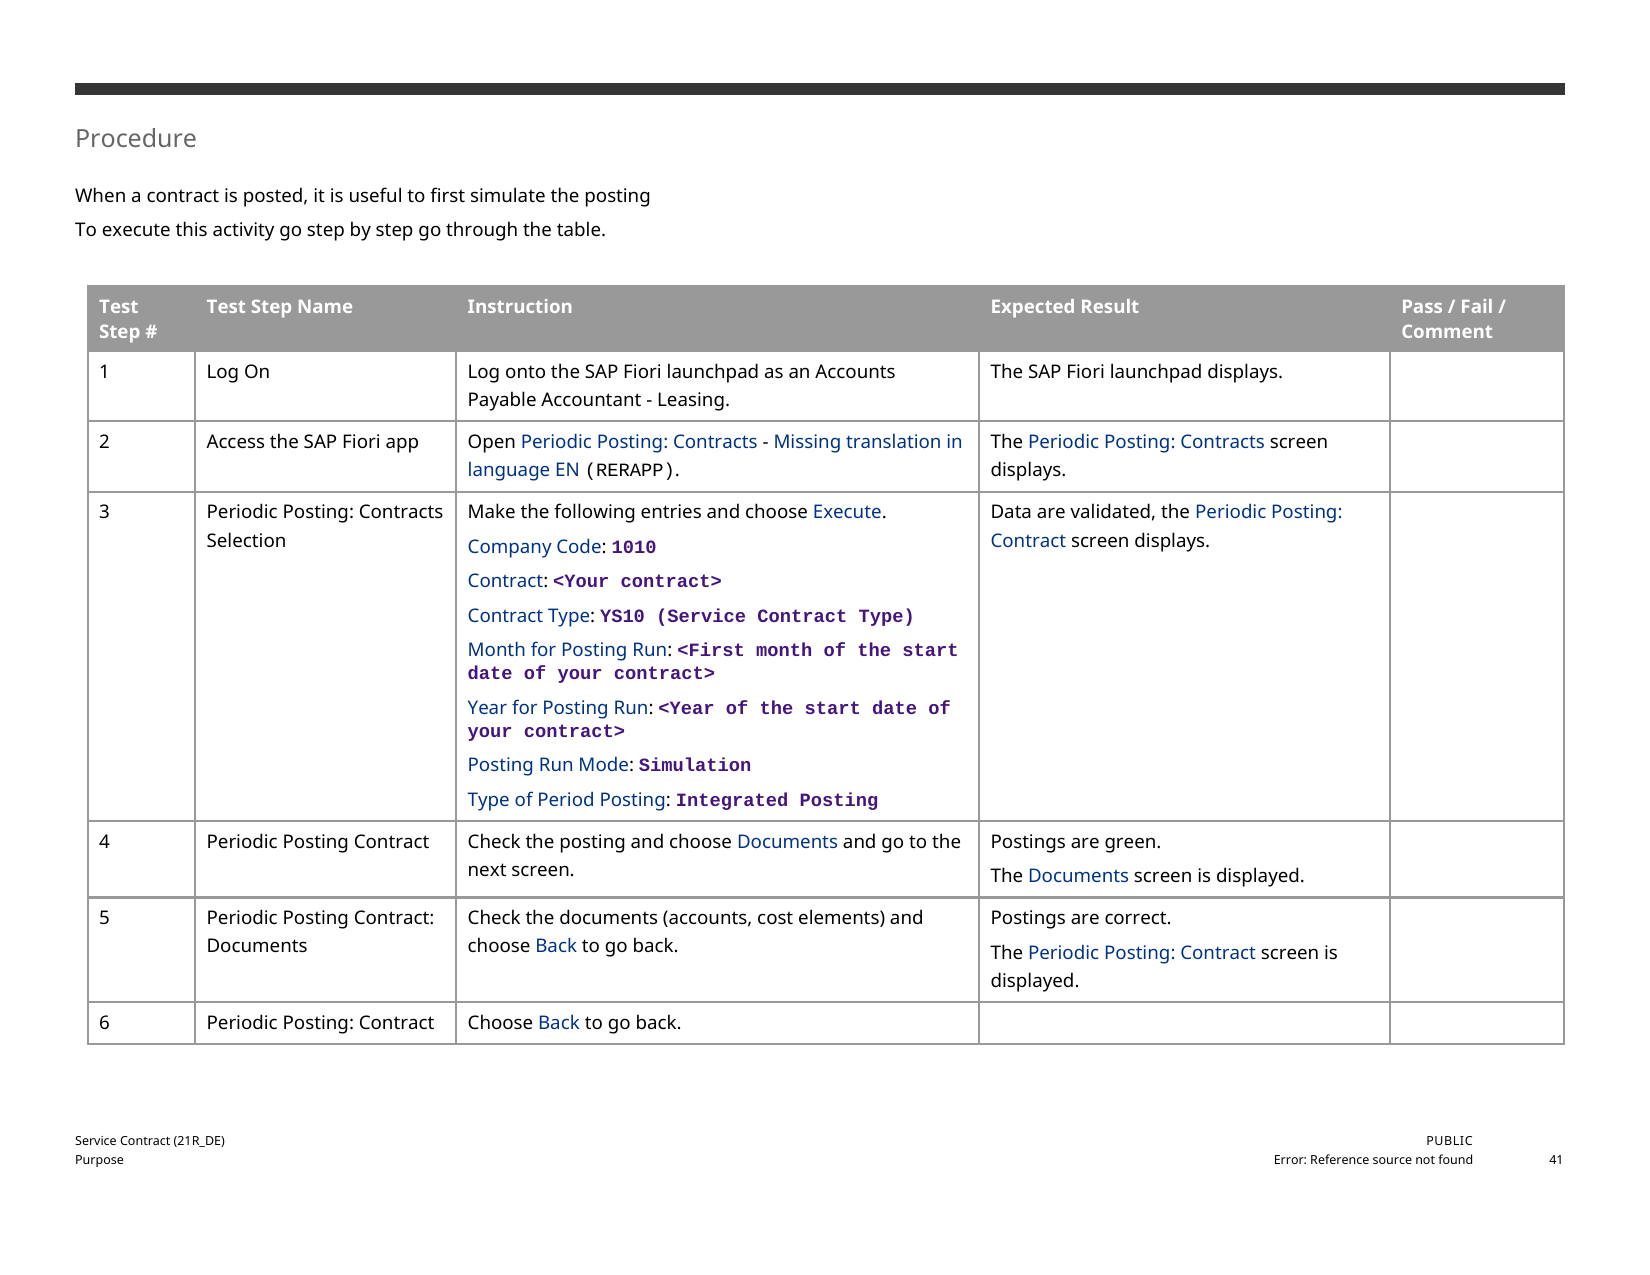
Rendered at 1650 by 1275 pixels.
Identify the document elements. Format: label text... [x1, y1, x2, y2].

title Procedure [75, 124, 1565, 153]
table_cell 4 [89, 822, 194, 896]
table_cell Data are validated, the Periodic Posting: Contract screen displays. [980, 493, 1389, 820]
table_cell Periodic Posting: Contracts Selection [196, 493, 455, 820]
table_cell Periodic Posting: Contract [196, 1003, 455, 1043]
table_cell Periodic Posting Contract: Documents [196, 899, 455, 1001]
text When a contract is posted, it is useful to first simulate the posting [75, 182, 1565, 208]
table_cell The Periodic Posting: Contracts screen displays. [980, 422, 1389, 491]
table_cell [1391, 899, 1563, 1001]
table_cell The SAP Fiori launchpad displays. [980, 352, 1389, 420]
table_cell Postings are green. The Documents screen is displayed. [980, 822, 1389, 896]
table_cell Periodic Posting Contract [196, 822, 455, 896]
table_cell 6 [89, 1003, 194, 1043]
table_cell Check the documents (accounts, cost elements) and choose Back to go back. [457, 899, 978, 1001]
table_cell Open Periodic Posting: Contracts - Missing translation in language EN (RERAPP). [457, 422, 978, 491]
table_cell Make the following entries and choose Execute. Company Code: 1010 Contract: <Your contract> Contract Type: YS10 (Service Contract Type) Month for Posting Run: <First month of the start date of your contract> Year for Posting Run: <Year of the start date of your contract> Posting Run Mode: Simulation Type of Period Posting: Integrated Posting [457, 493, 978, 820]
table_cell 1 [89, 352, 194, 420]
table_header Pass / Fail / Comment [1391, 287, 1563, 350]
table_cell [1391, 352, 1563, 420]
table_cell Log On [196, 352, 455, 420]
table_cell [1391, 822, 1563, 896]
table_cell [1391, 493, 1563, 820]
table_header Expected Result [980, 287, 1389, 350]
table_header Test Step # [89, 287, 194, 350]
table_header Test Step Name [196, 287, 455, 350]
table_cell [1391, 422, 1563, 491]
table_cell Log onto the SAP Fiori launchpad as an Accounts Payable Accountant - Leasing. [457, 352, 978, 420]
table_cell Choose Back to go back. [457, 1003, 978, 1043]
text To execute this activity go step by step go through the table. [75, 217, 1565, 242]
table_cell 5 [89, 899, 194, 1001]
table_cell [980, 1003, 1389, 1043]
table_cell Postings are correct. The Periodic Posting: Contract screen is displayed. [980, 899, 1389, 1001]
table_cell 3 [89, 493, 194, 820]
table_cell Access the SAP Fiori app [196, 422, 455, 491]
table_cell [1391, 1003, 1563, 1043]
table_header Instruction [457, 287, 978, 350]
table_cell 2 [89, 422, 194, 491]
table_cell Check the posting and choose Documents and go to the next screen. [457, 822, 978, 896]
